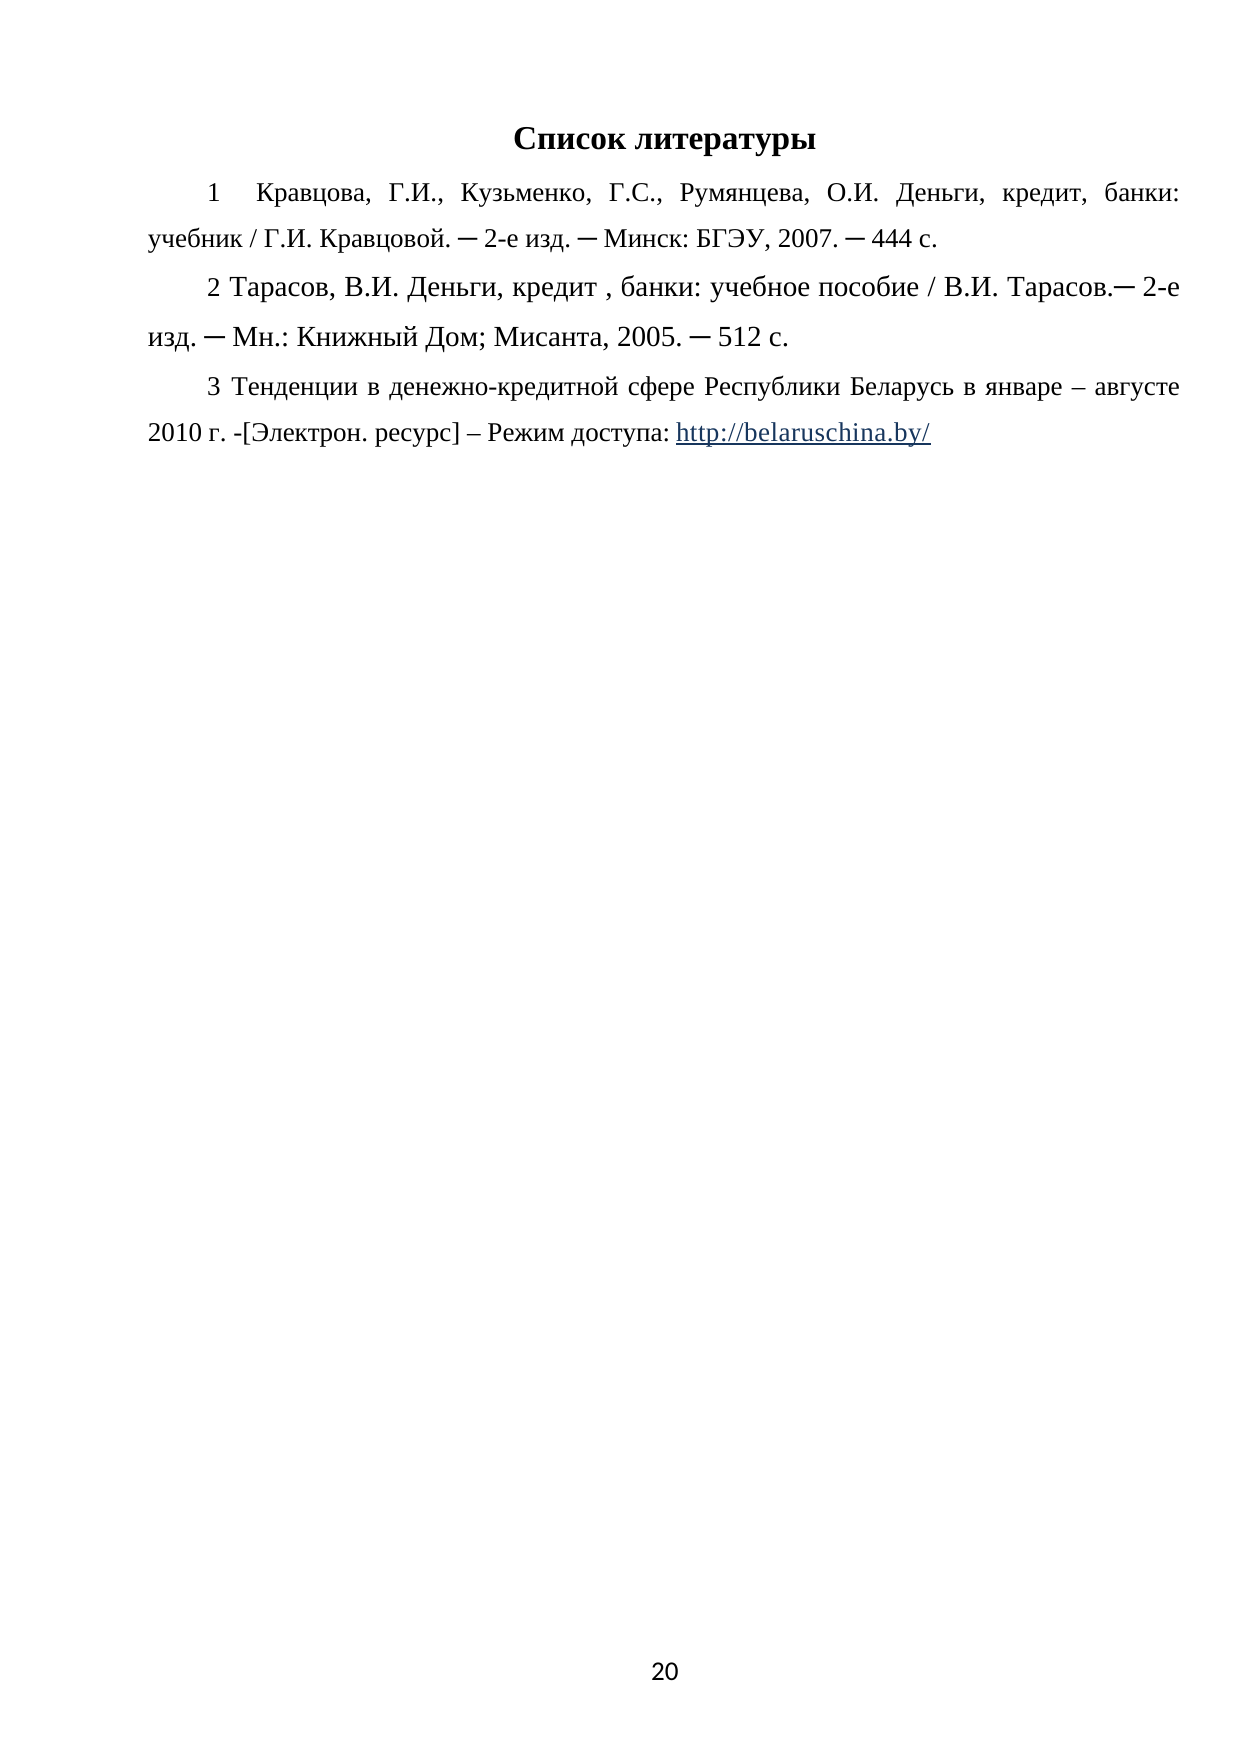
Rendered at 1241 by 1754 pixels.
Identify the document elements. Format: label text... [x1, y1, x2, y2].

text Список литературы [148, 118, 1181, 156]
list Кравцова, Г.И., Кузьменко, Г.С., Румянцева, О.И. Деньги, кредит, банки: учебник / Г.И. Кравцовой. ─ 2-е изд. ─ Минск: БГЭУ, 2007. ─ 444 с. [148, 176, 1181, 253]
list Тарасов, В.И. Деньги, кредит , банки: учебное пособие / В.И. Тарасов.─ 2-е изд. ─ Мн.: Книжный Дом; Мисанта, 2005. ─ 512 с. [148, 269, 1181, 353]
list Тенденции в денежно-кредитной сфере Республики Беларусь в январе – августе 2010 г. -[Электрон. ресурс] – Режим доступа: http://belaruschina.by/ [148, 369, 1181, 447]
